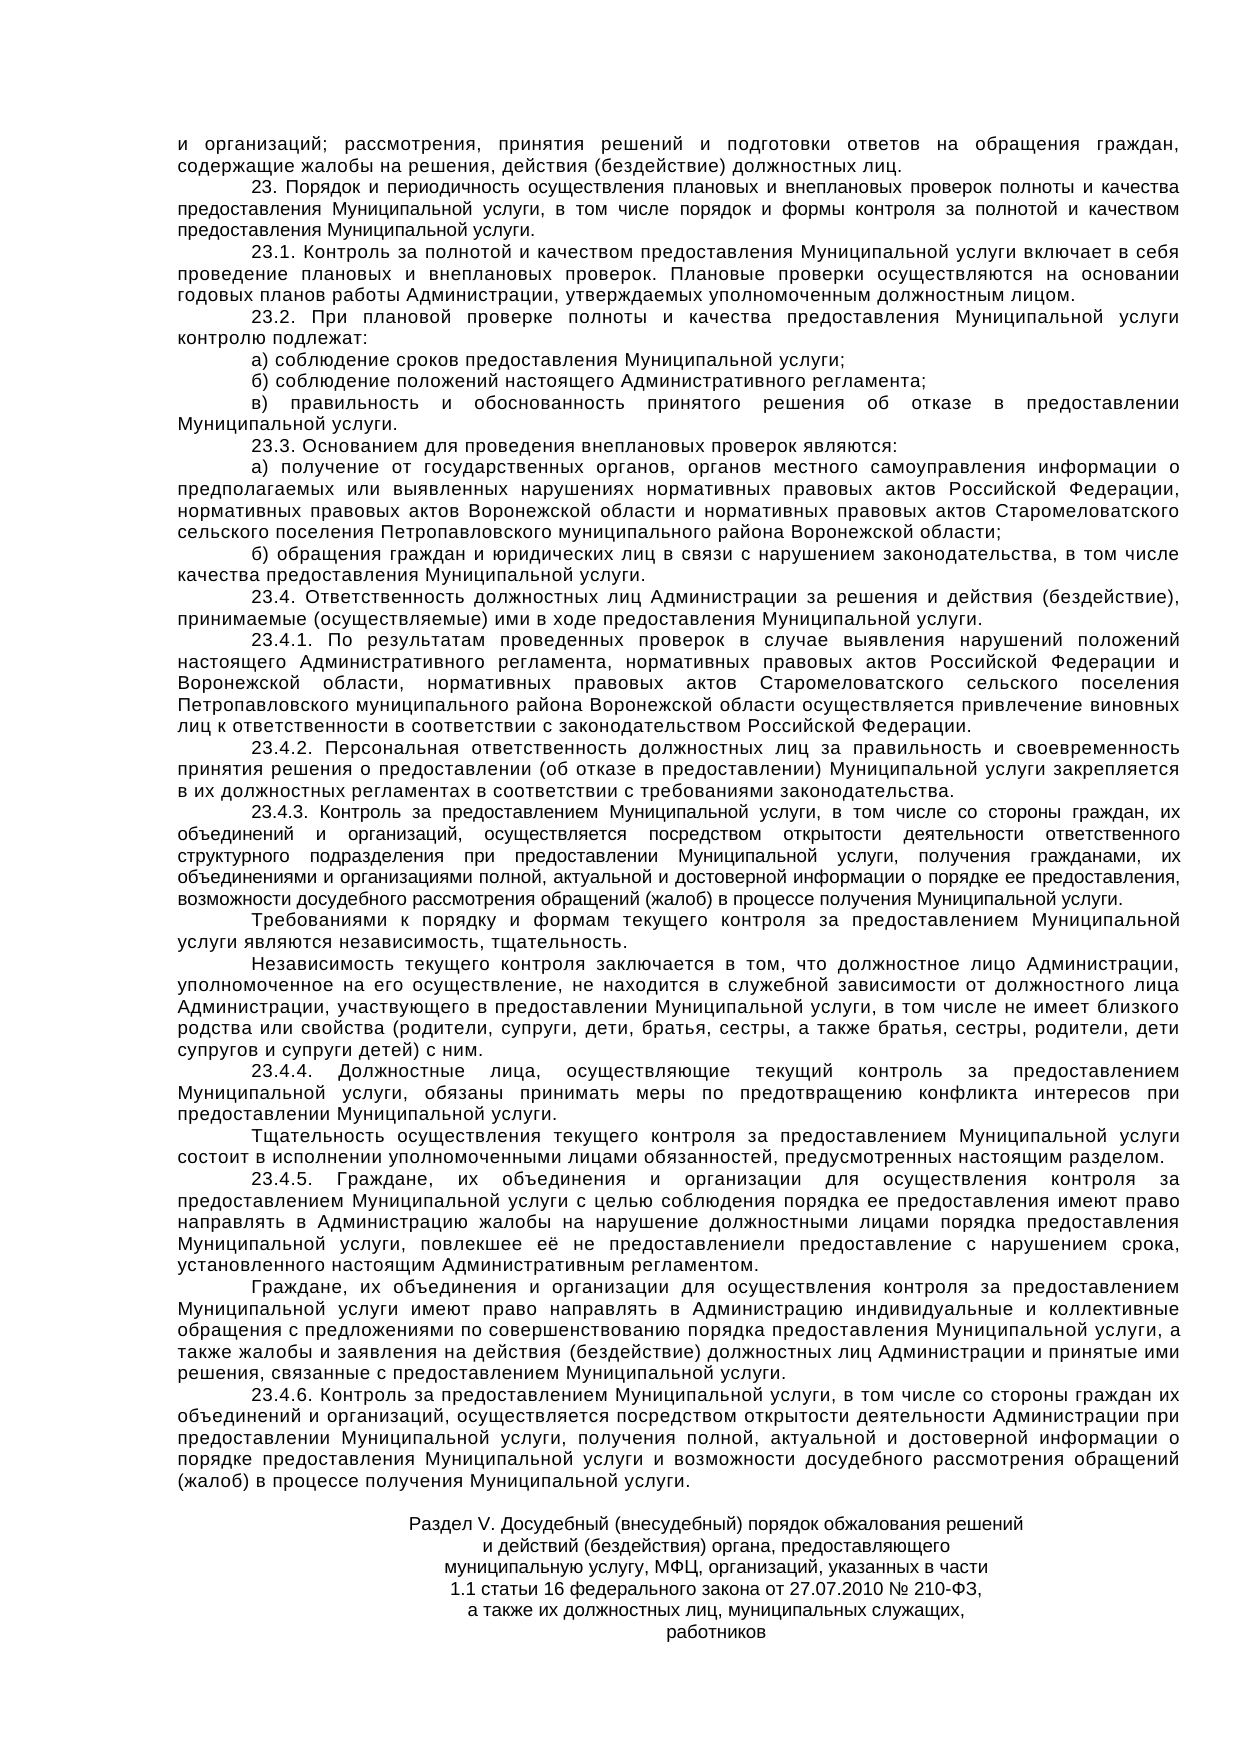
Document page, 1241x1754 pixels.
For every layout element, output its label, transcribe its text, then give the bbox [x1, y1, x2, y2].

text Раздел V. Досудебный (внесудебный) порядок обжалования решений [177, 1513, 1181, 1534]
text 23.4.4. Должностные лица, осуществляющие текущий контроль за предоставлением Муниципальной услуги, обязаны принимать меры по предотвращению конфликта интересов при предоставлении Муниципальной услуги. [177, 1060, 1181, 1125]
text Независимость текущего контроля заключается в том, что должностное лицо Администрации, уполномоченное на его осуществление, не находится в служебной зависимости от должностного лица Администрации, участвующего в предоставлении Муниципальной услуги, в том числе не имеет близкого родства или свойства (родители, супруги, дети, братья, сестры, а также братья, сестры, родители, дети супругов и супруги детей) с ним. [177, 952, 1181, 1060]
text и действий (бездействия) органа, предоставляющего [177, 1534, 1181, 1556]
text Граждане, их объединения и организации для осуществления контроля за предоставлением Муниципальной услуги имеют право направлять в Администрацию индивидуальные и коллективные обращения с предложениями по совершенствованию порядка предоставления Муниципальной услуги, а также жалобы и заявления на действия (бездействие) должностных лиц Администрации и принятые ими решения, связанные с предоставлением Муниципальной услуги. [177, 1276, 1181, 1383]
text работников [177, 1621, 1181, 1642]
text а) соблюдение сроков предоставления Муниципальной услуги; [177, 348, 1181, 370]
text б) обращения граждан и юридических лиц в связи с нарушением законодательства, в том числе качества предоставления Муниципальной услуги. [177, 543, 1181, 586]
text 23.4.3. Контроль за предоставлением Муниципальной услуги, в том числе со стороны граждан, их объединений и организаций, осуществляется посредством открытости деятельности ответственного структурного подразделения при предоставлении Муниципальной услуги, получения гражданами, их объединениями и организациями полной, актуальной и достоверной информации о порядке ее предоставления, возможности досудебного рассмотрения обращений (жалоб) в процессе получения Муниципальной услуги. [177, 801, 1181, 909]
text а) получение от государственных органов, органов местного самоуправления информации о предполагаемых или выявленных нарушениях нормативных правовых актов Российской Федерации, нормативных правовых актов Воронежской области и нормативных правовых актов Старомеловатского сельского поселения Петропавловского муниципального района Воронежской области; [177, 456, 1181, 543]
text 23.4.5. Граждане, их объединения и организации для осуществления контроля за предоставлением Муниципальной услуги с целью соблюдения порядка ее предоставления имеют право направлять в Администрацию жалобы на нарушение должностными лицами порядка предоставления Муниципальной услуги, повлекшее её не предоставлениели предоставление с нарушением срока, установленного настоящим Административным регламентом. [177, 1168, 1181, 1276]
text 23.4.2. Персональная ответственность должностных лиц за правильность и своевременность принятия решения о предоставлении (об отказе в предоставлении) Муниципальной услуги закрепляется в их должностных регламентах в соответствии с требованиями законодательства. [177, 737, 1181, 801]
text 23. Порядок и периодичность осуществления плановых и внеплановых проверок полноты и качества предоставления Муниципальной услуги, в том числе порядок и формы контроля за полнотой и качеством предоставления Муниципальной услуги. [177, 176, 1181, 241]
text 23.4.1. По результатам проведенных проверок в случае выявления нарушений положений настоящего Административного регламента, нормативных правовых актов Российской Федерации и Воронежской области, нормативных правовых актов Старомеловатского сельского поселения Петропавловского муниципального района Воронежской области осуществляется привлечение виновных лиц к ответственности в соответствии с законодательством Российской Федерации. [177, 629, 1181, 737]
text 1.1 статьи 16 федерального закона от 27.07.2010 № 210-ФЗ, [177, 1578, 1181, 1599]
text а также их должностных лиц, муниципальных служащих, [177, 1599, 1181, 1621]
text Тщательность осуществления текущего контроля за предоставлением Муниципальной услуги состоит в исполнении уполномоченными лицами обязанностей, предусмотренных настоящим разделом. [177, 1125, 1181, 1168]
text б) соблюдение положений настоящего Административного регламента; [177, 370, 1181, 392]
text 23.3. Основанием для проведения внеплановых проверок являются: [177, 435, 1181, 456]
text 23.2. При плановой проверке полноты и качества предоставления Муниципальной услуги контролю подлежат: [177, 305, 1181, 348]
text 23.4. Ответственность должностных лиц Администрации за решения и действия (бездействие), принимаемые (осуществляемые) ими в ходе предоставления Муниципальной услуги. [177, 586, 1181, 629]
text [177, 133, 1181, 176]
text Требованиями к порядку и формам текущего контроля за предоставлением Муниципальной услуги являются независимость, тщательность. [177, 909, 1181, 952]
text в) правильность и обоснованность принятого решения об отказе в предоставлении Муниципальной услуги. [177, 392, 1181, 435]
text муниципальную услугу, МФЦ, организаций, указанных в части [177, 1556, 1181, 1578]
text 23.4.6. Контроль за предоставлением Муниципальной услуги, в том числе со стороны граждан их объединений и организаций, осуществляется посредством открытости деятельности Администрации при предоставлении Муниципальной услуги, получения полной, актуальной и достоверной информации о порядке предоставления Муниципальной услуги и возможности досудебного рассмотрения обращений (жалоб) в процессе получения Муниципальной услуги. [177, 1383, 1181, 1491]
text 23.1. Контроль за полнотой и качеством предоставления Муниципальной услуги включает в себя проведение плановых и внеплановых проверок. Плановые проверки осуществляются на основании годовых планов работы Администрации, утверждаемых уполномоченным должностным лицом. [177, 241, 1181, 305]
